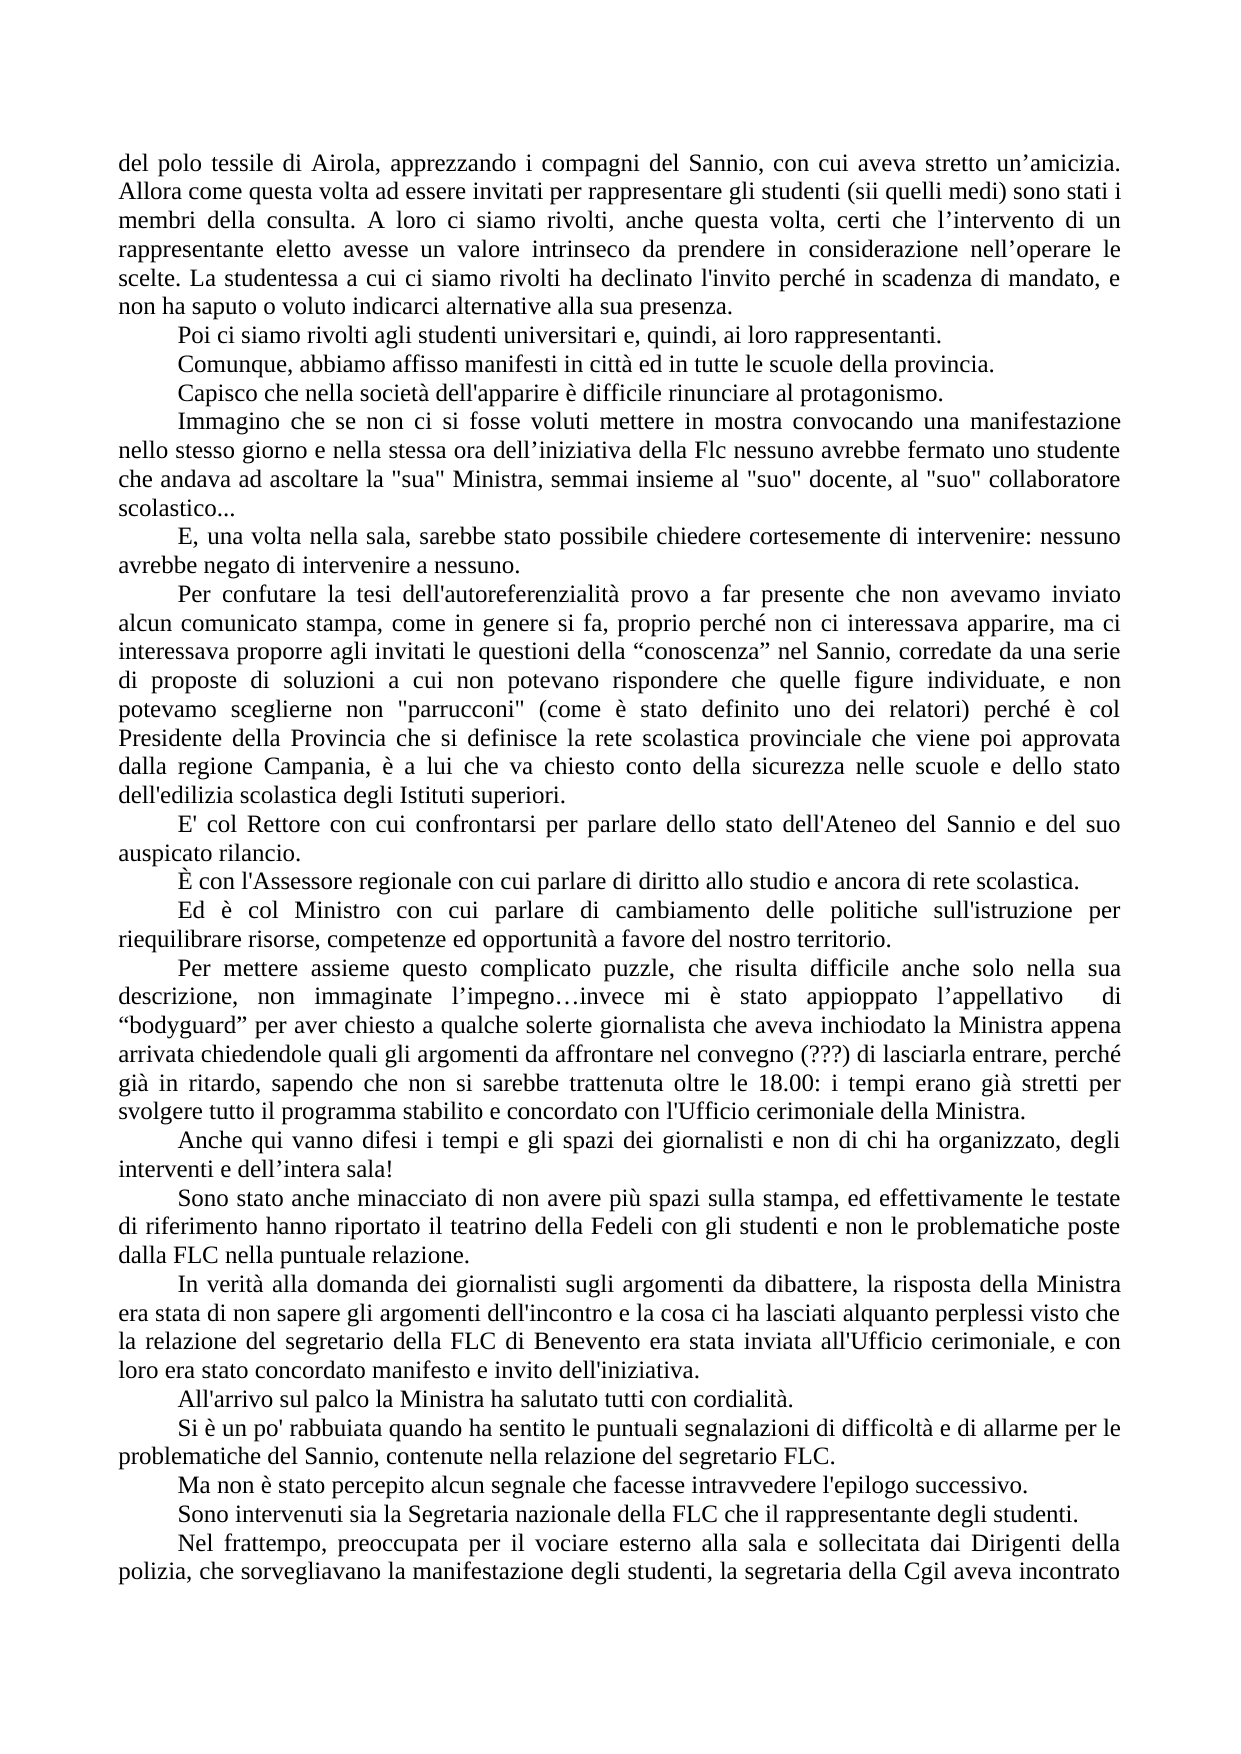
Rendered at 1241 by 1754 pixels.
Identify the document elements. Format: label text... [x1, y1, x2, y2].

text Sono intervenuti sia la Segretaria nazionale della FLC che il rappresentante degli studenti. [118, 1499, 1122, 1528]
text È con l'Assessore regionale con cui parlare di diritto allo studio e ancora di rete scolastica. [118, 866, 1122, 895]
text E, una volta nella sala, sarebbe stato possibile chiedere cortesemente di intervenire: nessuno avrebbe negato di intervenire a nessuno. [118, 521, 1122, 579]
text E' col Rettore con cui confrontarsi per parlare dello stato dell'Ateneo del Sannio e del suo auspicato rilancio. [118, 809, 1122, 866]
text Si è un po' rabbuiata quando ha sentito le puntuali segnalazioni di difficoltà e di allarme per le problematiche del Sannio, contenute nella relazione del segretario FLC. [118, 1413, 1122, 1470]
text Ma non è stato percepito alcun segnale che facesse intravvedere l'epilogo successivo. [118, 1470, 1122, 1499]
text Comunque, abbiamo affisso manifesti in città ed in tutte le scuole della provincia. [118, 349, 1122, 378]
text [118, 148, 1122, 320]
text Ed è col Ministro con cui parlare di cambiamento delle politiche sull'istruzione per riequilibrare risorse, competenze ed opportunità a favore del nostro territorio. [118, 895, 1122, 953]
text Sono stato anche minacciato di non avere più spazi sulla stampa, ed effettivamente le testate di riferimento hanno riportato il teatrino della Fedeli con gli studenti e non le problematiche poste dalla FLC nella puntuale relazione. [118, 1183, 1122, 1269]
text All'arrivo sul palco la Ministra ha salutato tutti con cordialità. [118, 1384, 1122, 1413]
text Capisco che nella società dell'apparire è difficile rinunciare al protagonismo. [118, 378, 1122, 406]
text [118, 1528, 1122, 1585]
text Immagino che se non ci si fosse voluti mettere in mostra convocando una manifestazione nello stesso giorno e nella stessa ora dell’iniziativa della Flc nessuno avrebbe fermato uno studente che andava ad ascoltare la "sua" Ministra, semmai insieme al "suo" docente, al "suo" collaboratore scolastico... [118, 406, 1122, 521]
text In verità alla domanda dei giornalisti sugli argomenti da dibattere, la risposta della Ministra era stata di non sapere gli argomenti dell'incontro e la cosa ci ha lasciati alquanto perplessi visto che la relazione del segretario della FLC di Benevento era stata inviata all'Ufficio cerimoniale, e con loro era stato concordato manifesto e invito dell'iniziativa. [118, 1269, 1122, 1384]
text Per mettere assieme questo complicato puzzle, che risulta difficile anche solo nella sua descrizione, non immaginate l’impegno…invece mi è stato appioppato l’appellativo di “bodyguard” per aver chiesto a qualche solerte giornalista che aveva inchiodato la Ministra appena arrivata chiedendole quali gli argomenti da affrontare nel convegno (???) di lasciarla entrare, perché già in ritardo, sapendo che non si sarebbe trattenuta oltre le 18.00: i tempi erano già stretti per svolgere tutto il programma stabilito e concordato con l'Ufficio cerimoniale della Ministra. [118, 953, 1122, 1125]
text Per confutare la tesi dell'autoreferenzialità provo a far presente che non avevamo inviato alcun comunicato stampa, come in genere si fa, proprio perché non ci interessava apparire, ma ci interessava proporre agli invitati le questioni della “conoscenza” nel Sannio, corredate da una serie di proposte di soluzioni a cui non potevano rispondere che quelle figure individuate, e non potevamo sceglierne non "parrucconi" (come è stato definito uno dei relatori) perché è col Presidente della Provincia che si definisce la rete scolastica provinciale che viene poi approvata dalla regione Campania, è a lui che va chiesto conto della sicurezza nelle scuole e dello stato dell'edilizia scolastica degli Istituti superiori. [118, 579, 1122, 809]
text Poi ci siamo rivolti agli studenti universitari e, quindi, ai loro rappresentanti. [118, 320, 1122, 349]
text Anche qui vanno difesi i tempi e gli spazi dei giornalisti e non di chi ha organizzato, degli interventi e dell’intera sala! [118, 1125, 1122, 1183]
